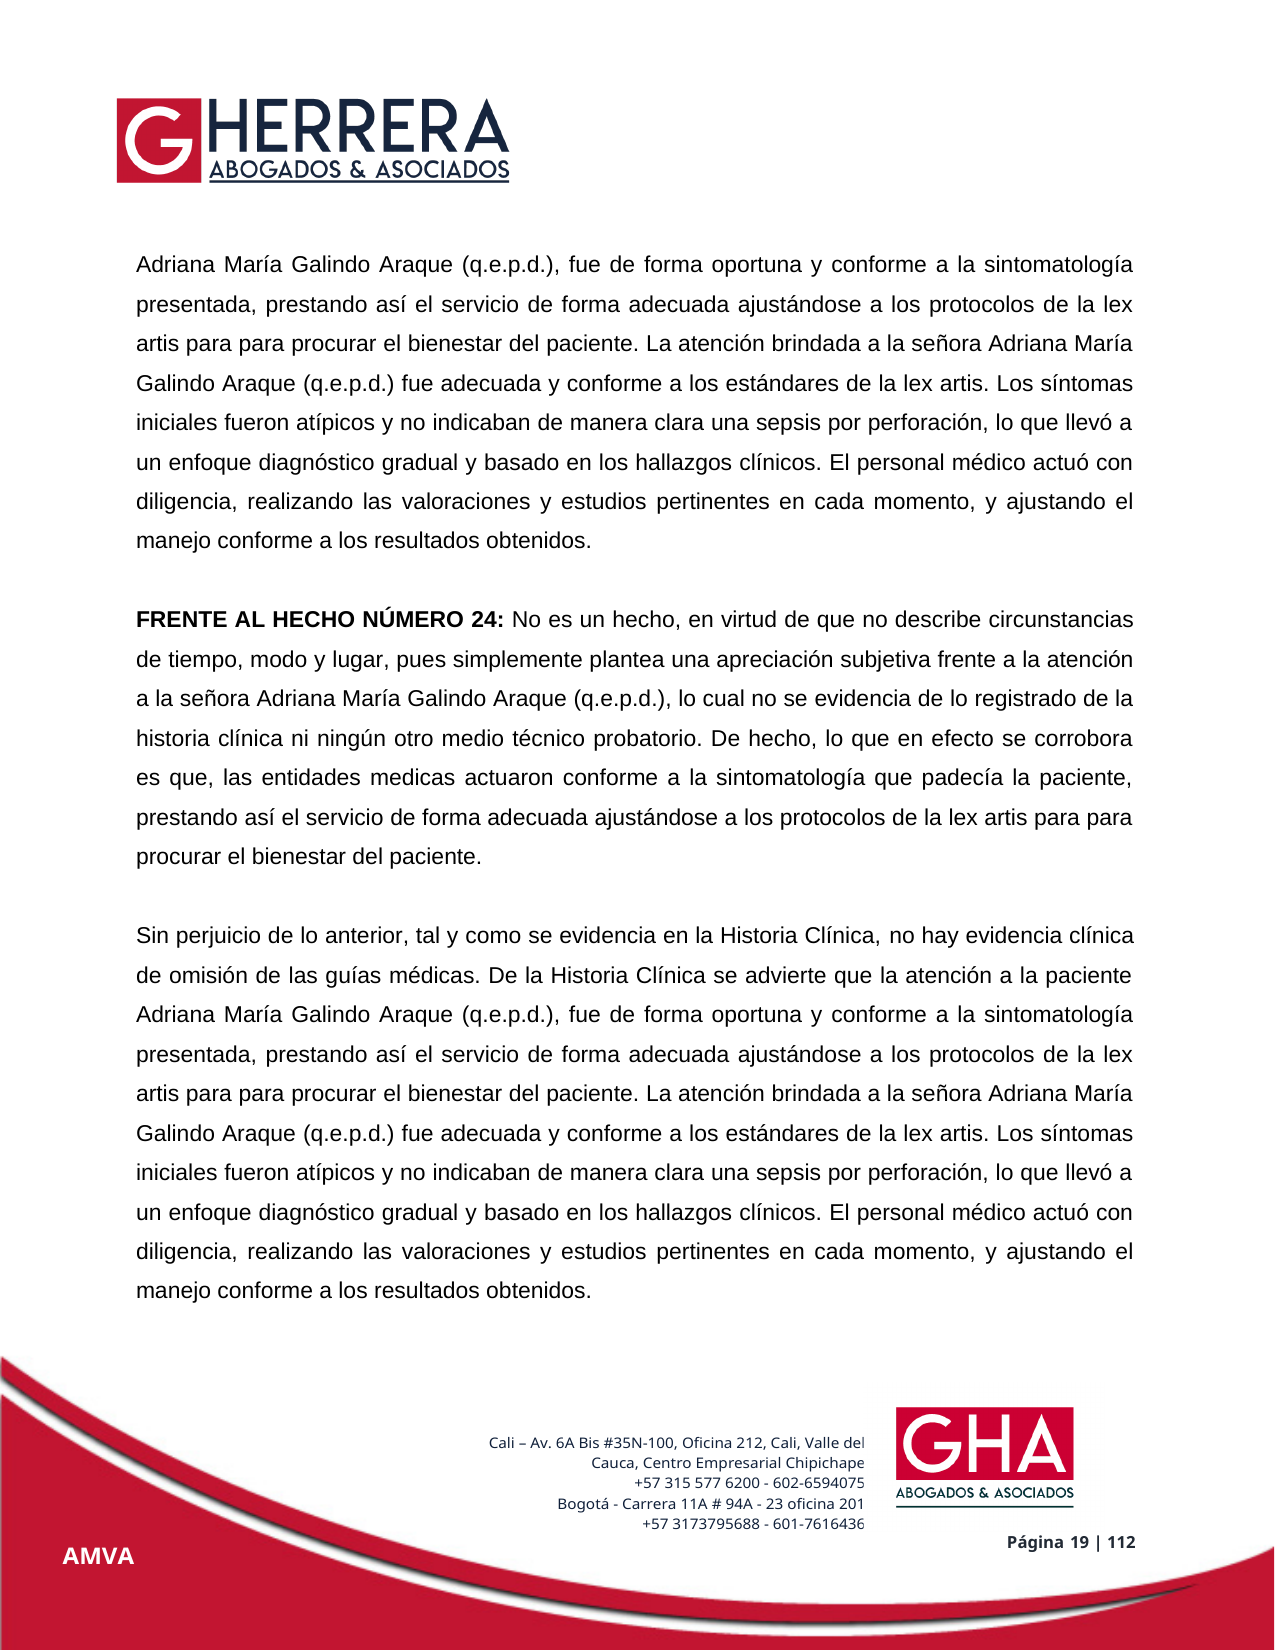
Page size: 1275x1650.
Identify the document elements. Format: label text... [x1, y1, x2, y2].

picture [96, 75, 529, 206]
text FRENTE AL HECHO NÚMERO 24: No es un hecho, en virtud de que no describe circunstancias de tiempo, modo y lugar, pues simplemente plantea una apreciación subjetiva frente a la atención a la señora Adriana María Galindo Araque (q.e.p.d.), lo cual no se evidencia de lo registrado de la historia clínica ni ningún otro medio técnico probatorio. De hecho, lo que en efecto se corrobora es que, las entidades medicas actuaron conforme a la sintomatología que padecía la paciente, prestando así el servicio de forma adecuada ajustándose a los protocolos de la lex artis para para procurar el bienestar del paciente. [136, 606, 1134, 869]
picture [0, 1343, 1275, 1650]
